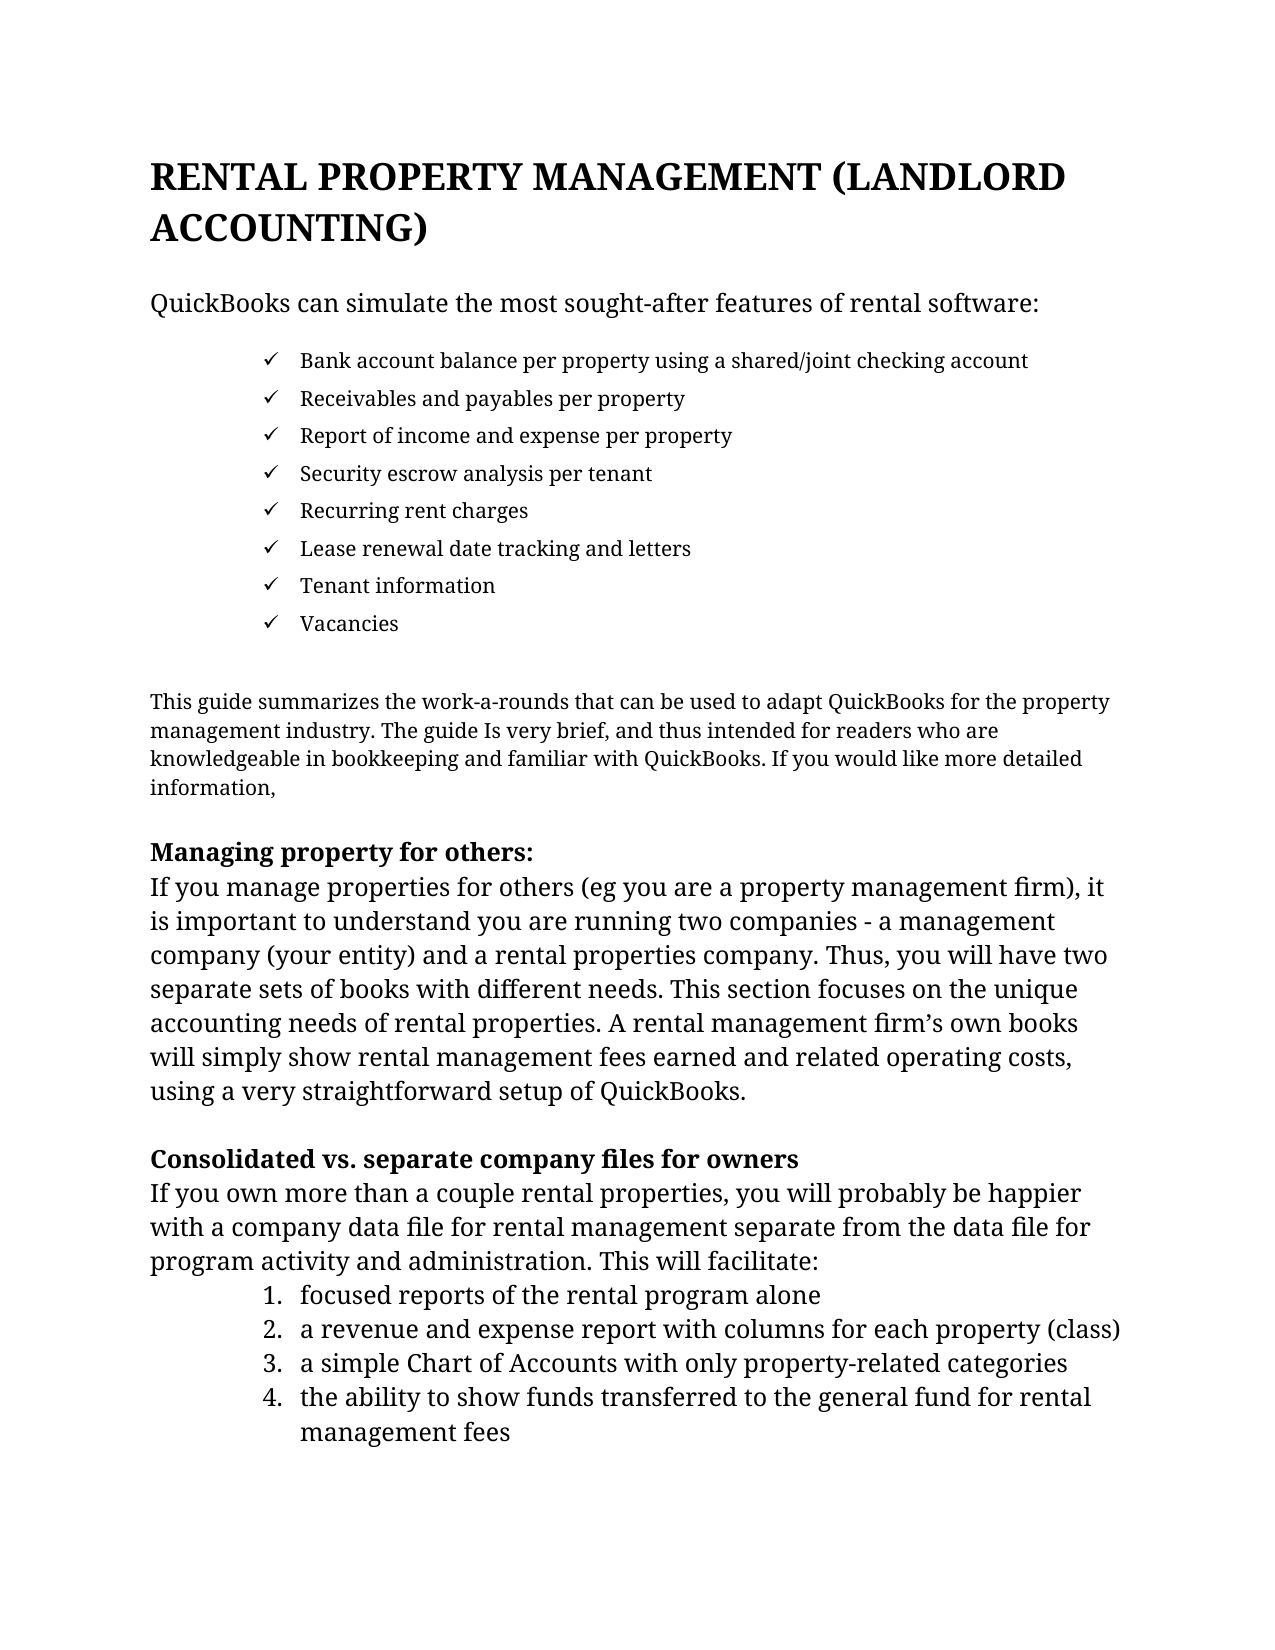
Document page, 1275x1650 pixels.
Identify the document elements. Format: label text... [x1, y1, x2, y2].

list focused reports of the rental program alone [262, 1278, 1125, 1312]
list Lease renewal date tracking and letters [262, 525, 1125, 562]
list Bank account balance per property using a shared/joint checking account [262, 337, 1125, 375]
text QuickBooks can simulate the most sought-after features of rental software: [150, 286, 1125, 320]
list Security escrow analysis per tenant [262, 450, 1125, 487]
text RENTAL PROPERTY MANAGEMENT (LANDLORD ACCOUNTING) [150, 150, 1125, 252]
text If you own more than a couple rental properties, you will probably be happier with a company data file for rental management separate from the data file for program activity and administration. This will facilitate: [150, 1176, 1125, 1278]
list a revenue and expense report with columns for each property (class) [262, 1312, 1125, 1346]
text This guide summarizes the work-a-rounds that can be used to adapt QuickBooks for the property management industry. The guide Is very brief, and thus intended for readers who are knowledgeable in bookkeeping and familiar with QuickBooks. If you would like more detailed information, [150, 687, 1125, 801]
list the ability to show funds transferred to the general fund for rental management fees [262, 1380, 1125, 1448]
list Recurring rent charges [262, 487, 1125, 525]
list Tenant information [262, 562, 1125, 600]
list Receivables and payables per property [262, 375, 1125, 412]
list Vacancies [262, 600, 1125, 637]
text Managing property for others: [150, 835, 1125, 869]
list Report of income and expense per property [262, 412, 1125, 450]
list a simple Chart of Accounts with only property-related categories [262, 1346, 1125, 1380]
text If you manage properties for others (eg you are a property management firm), it is important to understand you are running two companies - a management company (your entity) and a rental properties company. Thus, you will have two separate sets of books with different needs. This section focuses on the unique accounting needs of rental properties. A rental management firm’s own books will simply show rental management fees earned and related operating costs, using a very straightforward setup of QuickBooks. [150, 869, 1125, 1108]
text Consolidated vs. separate company files for owners [150, 1142, 1125, 1176]
